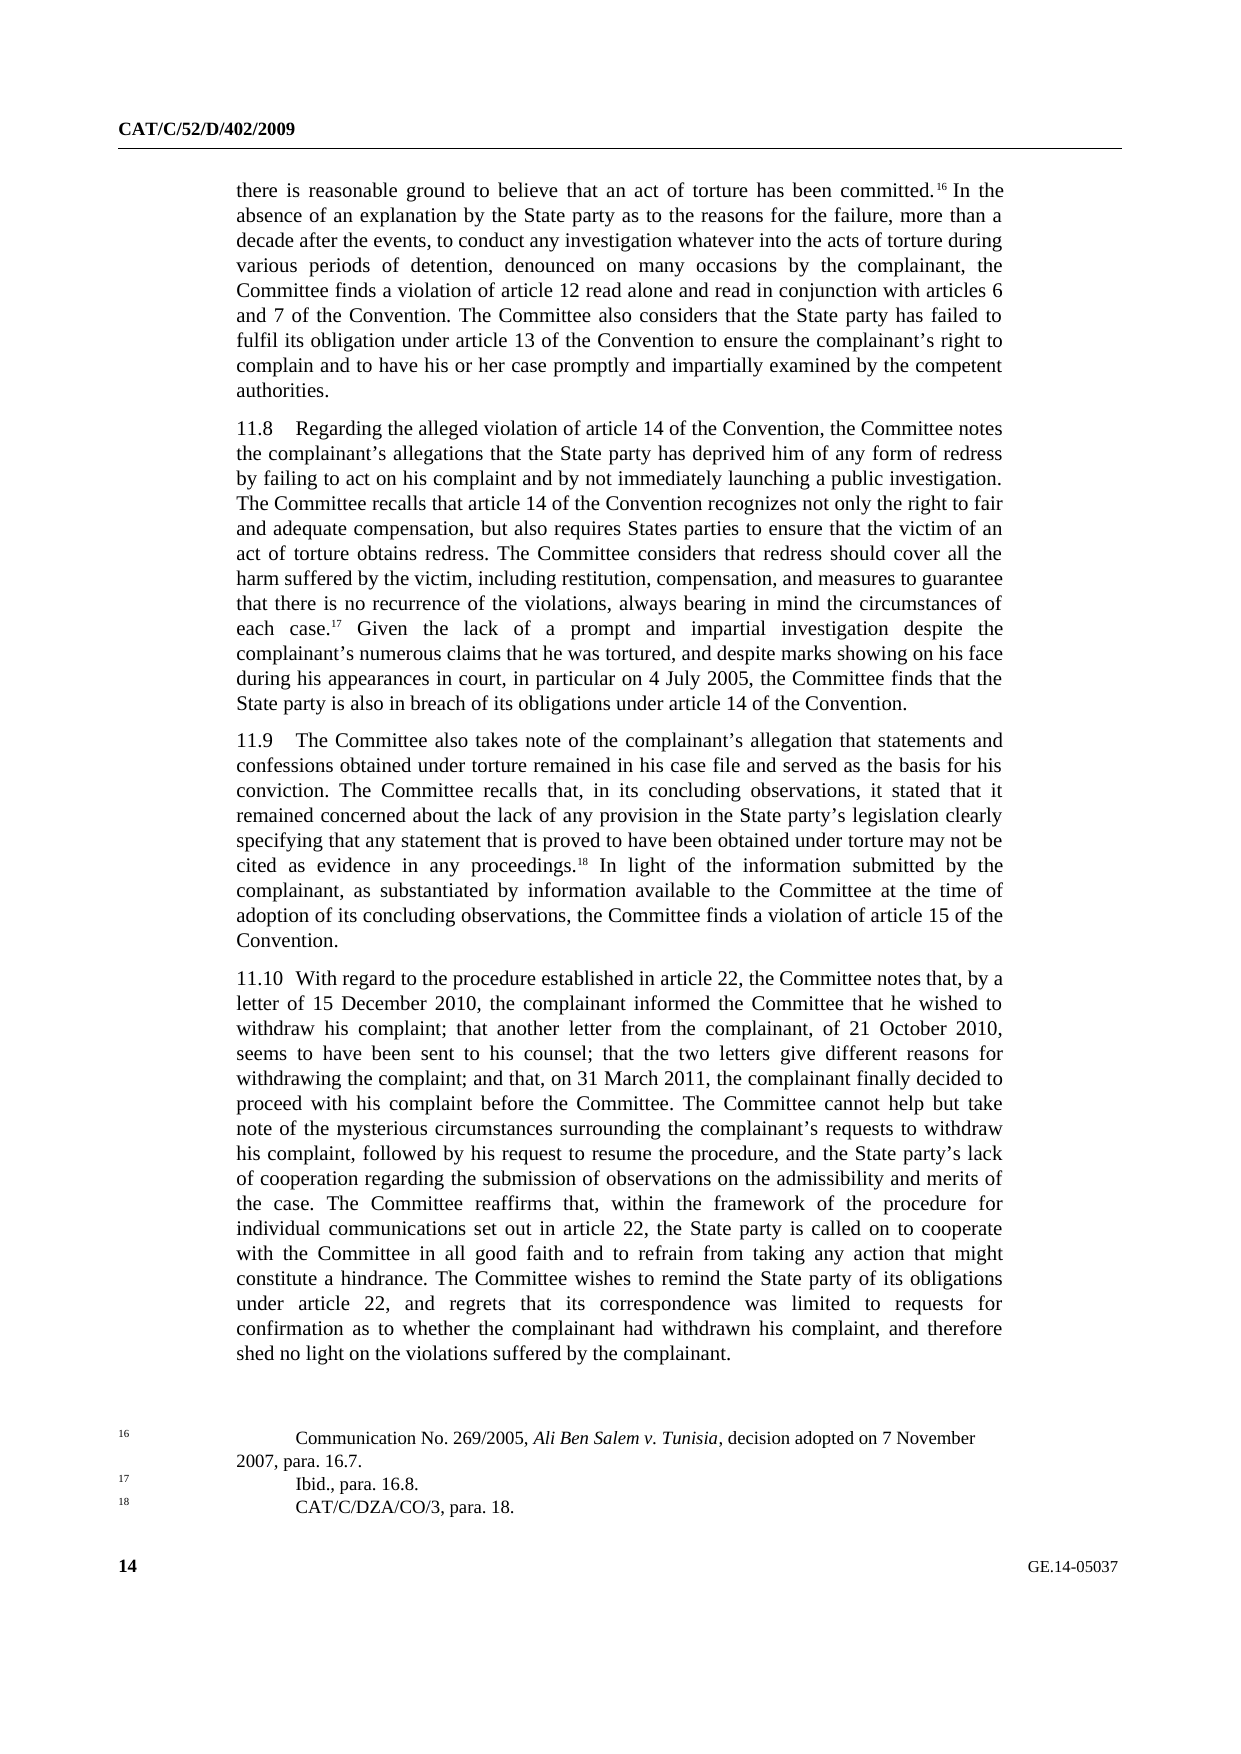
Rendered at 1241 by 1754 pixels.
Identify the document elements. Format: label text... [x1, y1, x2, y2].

text 11.9 The Committee also takes note of the complainant’s allegation that statements and confessions obtained under torture remained in his case file and served as the basis for his conviction. The Committee recalls that, in its concluding observations, it stated that it remained concerned about the lack of any provision in the State party’s legislation clearly specifying that any statement that is proved to have been obtained under torture may not be cited as evidence in any proceedings. In light of the information submitted by the complainant, as substantiated by information available to the Committee at the time of adoption of its concluding observations, the Committee finds a violation of article 15 of the Convention. [236, 727, 1004, 952]
text 11.8 Regarding the alleged violation of article 14 of the Convention, the Committee notes the complainant’s allegations that the State party has deprived him of any form of redress by failing to act on his complaint and by not immediately launching a public investigation. The Committee recalls that article 14 of the Convention recognizes not only the right to fair and adequate compensation, but also requires States parties to ensure that the victim of an act of torture obtains redress. The Committee considers that redress should cover all the harm suffered by the victim, including restitution, compensation, and measures to guarantee that there is no recurrence of the violations, always bearing in mind the circumstances of each case. Given the lack of a prompt and impartial investigation despite the complainant’s numerous claims that he was tortured, and despite marks showing on his face during his appearances in court, in particular on 4 July 2005, the Committee finds that the State party is also in breach of its obligations under article 14 of the Convention. [236, 415, 1004, 715]
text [236, 177, 1004, 402]
text 11.10 With regard to the procedure established in article 22, the Committee notes that, by a letter of 15 December 2010, the complainant informed the Committee that he wished to withdraw his complaint; that another letter from the complainant, of 21 October 2010, seems to have been sent to his counsel; that the two letters give different reasons for withdrawing the complaint; and that, on 31 March 2011, the complainant finally decided to proceed with his complaint before the Committee. The Committee cannot help but take note of the mysterious circumstances surrounding the complainant’s requests to withdraw his complaint, followed by his request to resume the procedure, and the State party’s lack of cooperation regarding the submission of observations on the admissibility and merits of the case. The Committee reaffirms that, within the framework of the procedure for individual communications set out in article 22, the State party is called on to cooperate with the Committee in all good faith and to refrain from taking any action that might constitute a hindrance. The Committee wishes to remind the State party of its obligations under article 22, and regrets that its correspondence was limited to requests for confirmation as to whether the complainant had withdrawn his complaint, and therefore shed no light on the violations suffered by the complainant. [236, 965, 1004, 1365]
